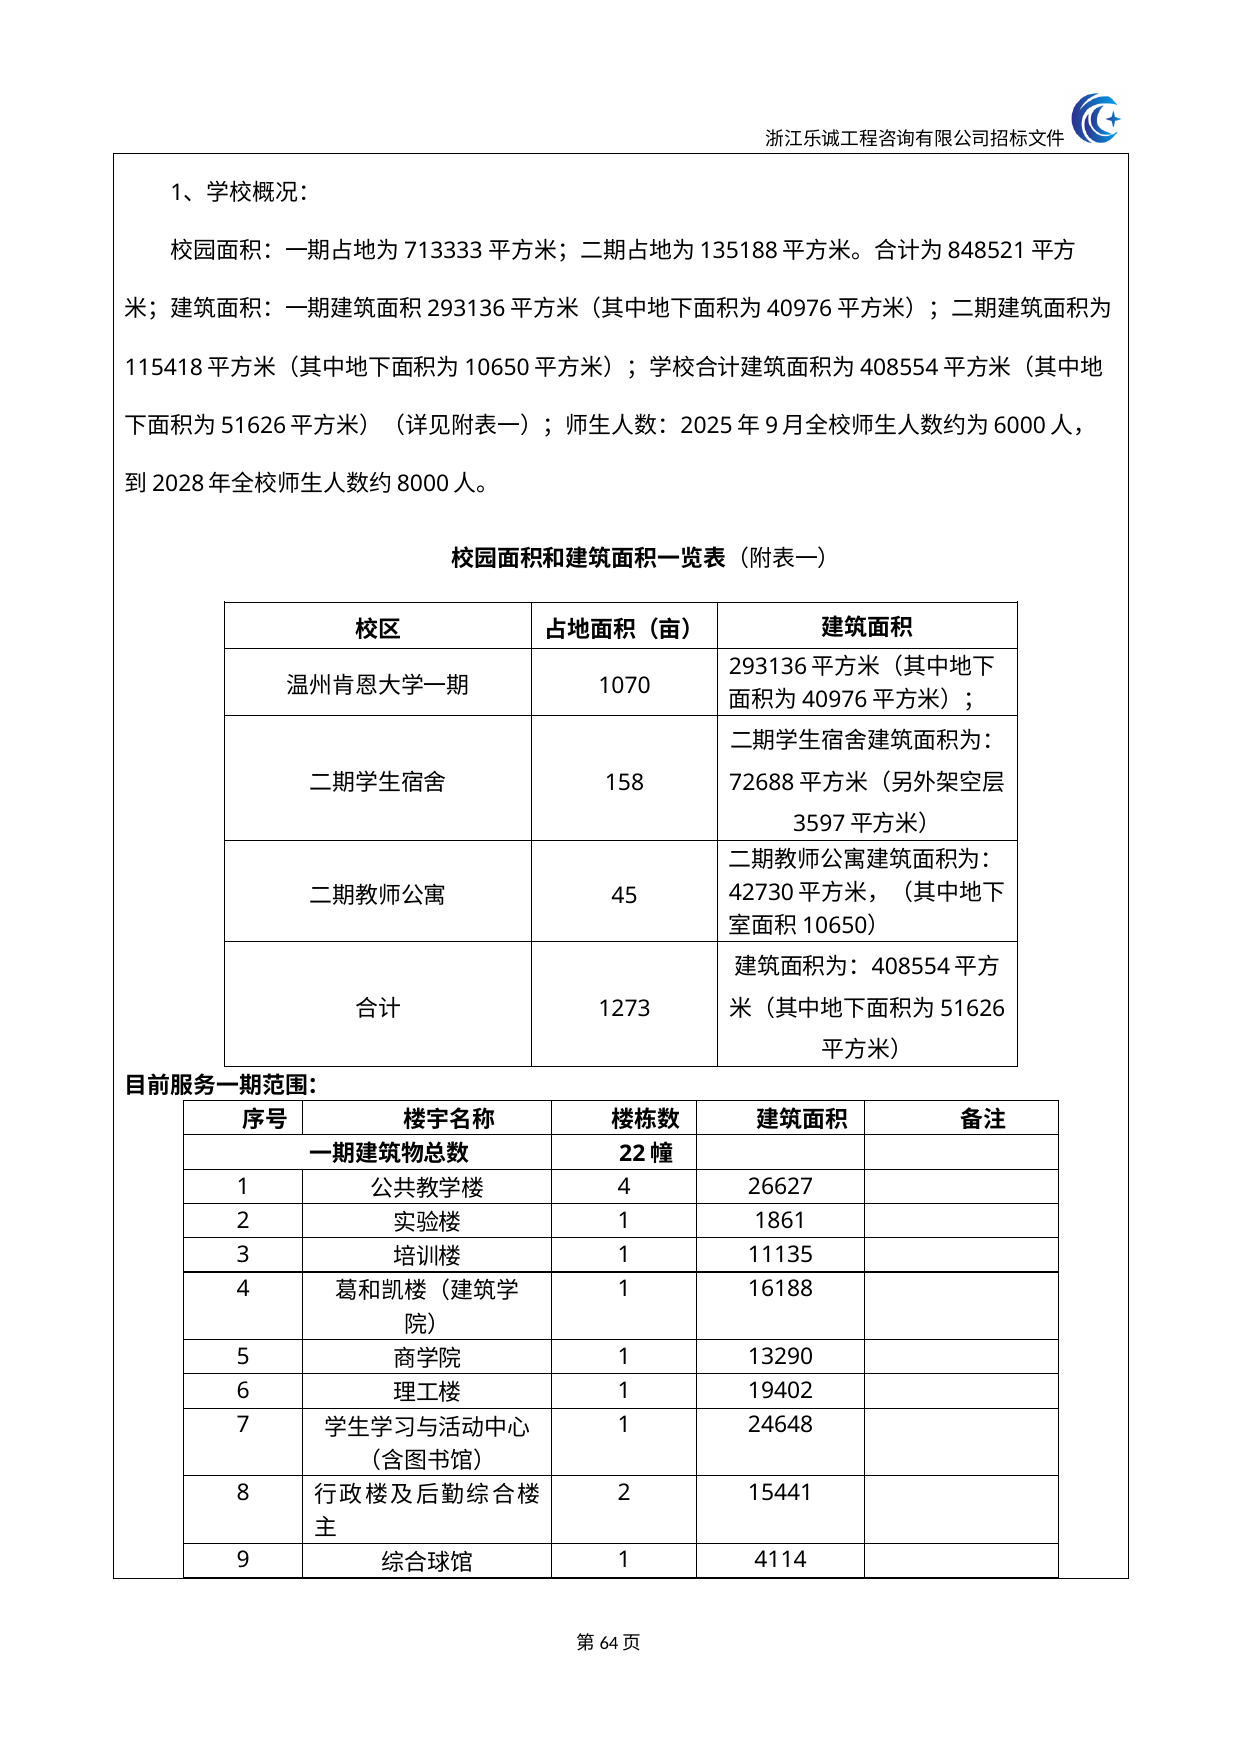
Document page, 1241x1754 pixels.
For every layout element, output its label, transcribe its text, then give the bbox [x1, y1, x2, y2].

picture [1065, 88, 1128, 145]
